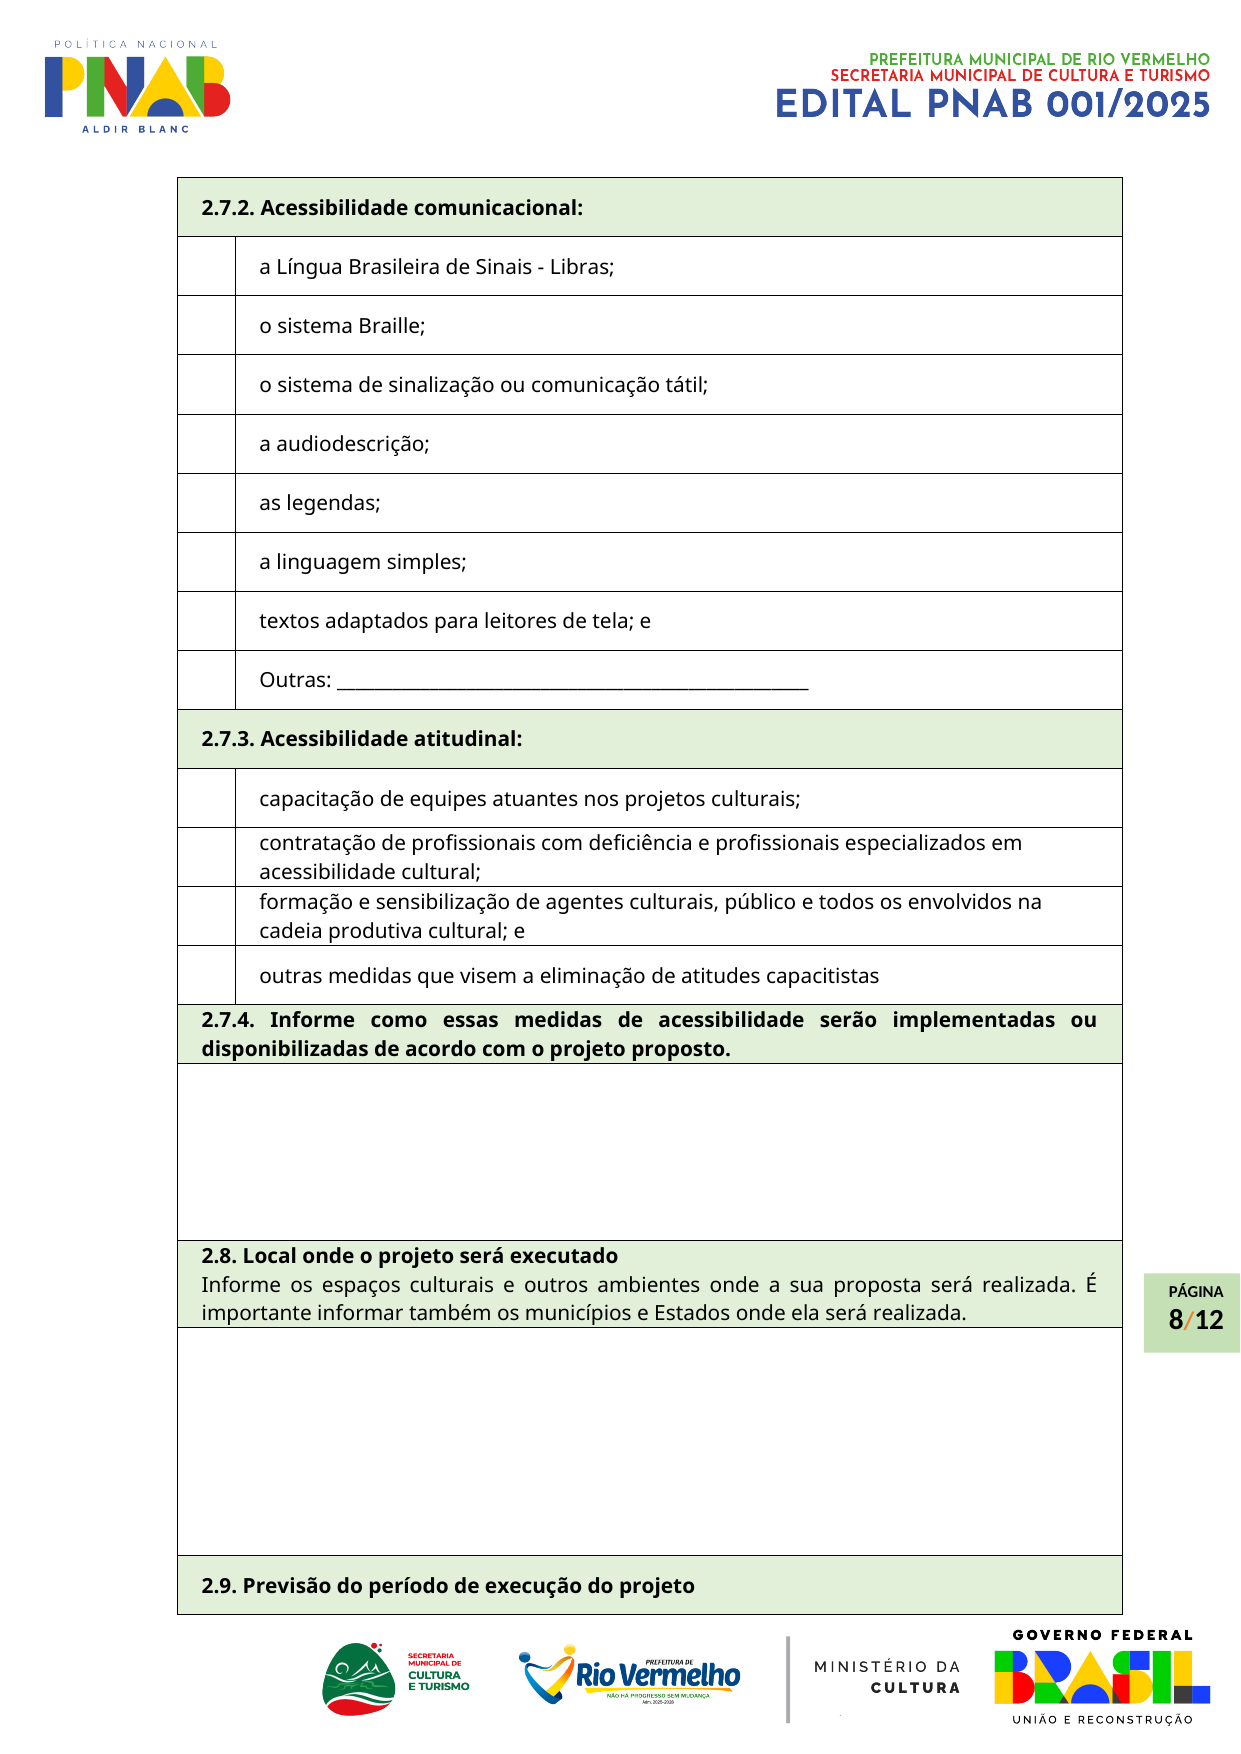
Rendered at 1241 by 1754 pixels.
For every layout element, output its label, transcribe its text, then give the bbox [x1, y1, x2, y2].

picture [0, 1, 1240, 1754]
table_cell o sistema de sinalização ou comunicação tátil; [236, 355, 1122, 413]
table_cell contratação de profissionais com deficiência e profissionais especializados em acessibilidade cultural; [236, 828, 1122, 886]
table_cell 2.7.4. Informe como essas medidas de acessibilidade serão implementadas ou disponibilizadas de acordo com o projeto proposto. [178, 1005, 1122, 1063]
table_cell a Língua Brasileira de Sinais - Libras; [236, 237, 1122, 295]
table_cell textos adaptados para leitores de tela; e [236, 592, 1122, 650]
table_cell capacitação de equipes atuantes nos projetos culturais; [236, 769, 1122, 827]
table_cell 2.8. Local onde o projeto será executado Informe os espaços culturais e outros ambientes onde a sua proposta será realizada. É importante informar também os municípios e Estados onde ela será realizada. [178, 1241, 1122, 1327]
table_cell o sistema Braille; [236, 296, 1122, 354]
table_cell [178, 946, 235, 1004]
table_cell a linguagem simples; [236, 533, 1122, 591]
table_cell [178, 415, 235, 472]
table_cell [178, 533, 235, 591]
table_cell a audiodescrição; [236, 415, 1122, 472]
table_cell [178, 1064, 1122, 1240]
table_cell [178, 769, 235, 827]
table_cell [178, 887, 235, 945]
table_cell [178, 474, 235, 532]
table_cell [178, 296, 235, 354]
table_cell [178, 237, 235, 295]
table_cell formação e sensibilização de agentes culturais, público e todos os envolvidos na cadeia produtiva cultural; e [236, 887, 1122, 945]
table_cell as legendas; [236, 474, 1122, 532]
table_cell outras medidas que visem a eliminação de atitudes capacitistas [236, 946, 1122, 1004]
table_cell [178, 828, 235, 886]
table_cell Outras: ___________________________________________________ [236, 651, 1122, 709]
table_cell 2.7.3. Acessibilidade atitudinal: [178, 710, 1122, 768]
table_cell [178, 651, 235, 709]
table_cell 2.9. Previsão do período de execução do projeto [178, 1556, 1122, 1614]
table_cell [178, 592, 235, 650]
table_cell [178, 1328, 1122, 1555]
table_cell [178, 355, 235, 413]
table_cell 2.7.2. Acessibilidade comunicacional: [178, 178, 1122, 236]
